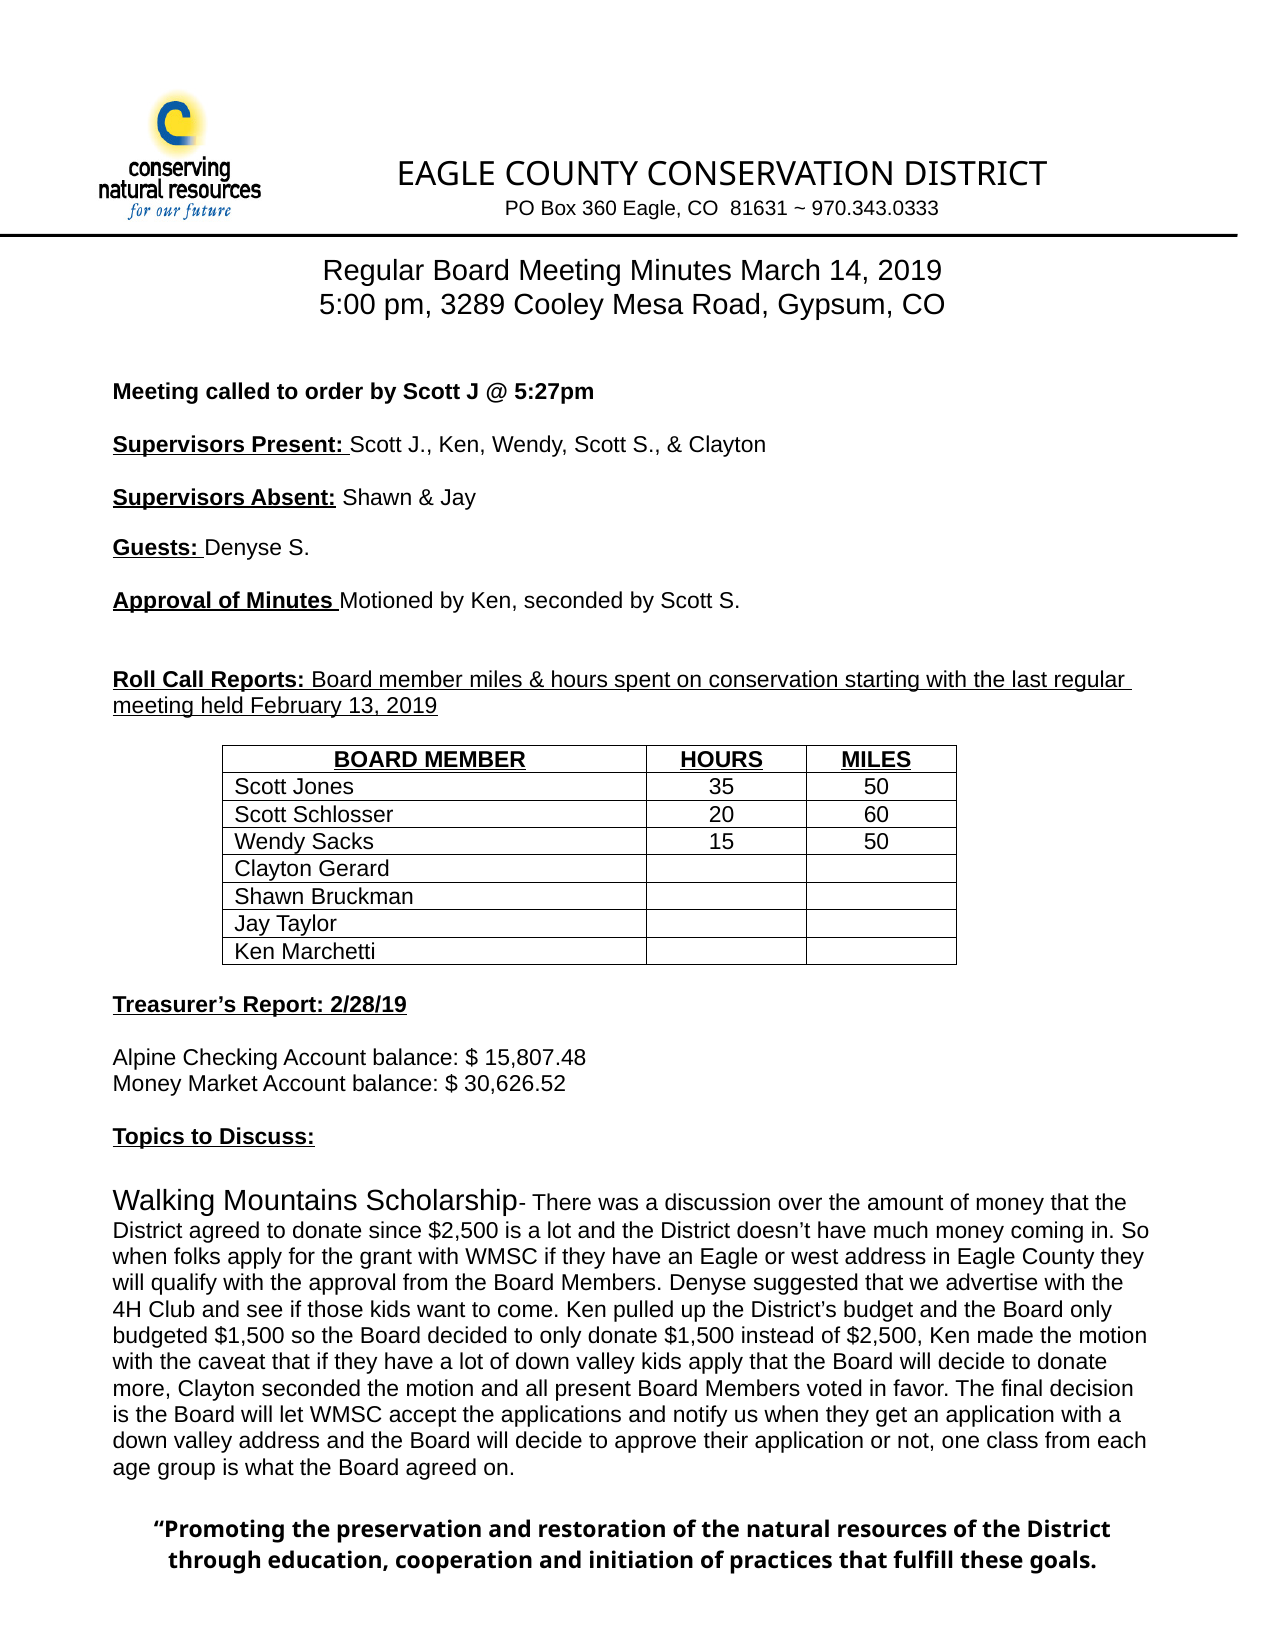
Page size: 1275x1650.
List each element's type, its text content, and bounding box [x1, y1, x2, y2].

text Treasurer’s Report: 2/28/19 [112, 991, 1153, 1018]
table_cell Shawn Bruckman [223, 883, 646, 909]
table_cell [647, 855, 806, 882]
text Meeting called to order by Scott J @ 5:27pm [112, 378, 1153, 404]
table_cell 60 [807, 801, 956, 827]
table_cell Wendy Sacks [223, 828, 646, 854]
text Approval of Minutes Motioned by Ken, seconded by Scott S. [112, 587, 1153, 613]
table_cell Scott Schlosser [223, 801, 646, 827]
picture [93, 75, 262, 222]
table_header BOARD MEMBER [223, 746, 646, 772]
table_cell Ken Marchetti [223, 938, 646, 964]
table_cell [647, 938, 806, 964]
text Guests: Denyse S. [112, 534, 1153, 560]
table_cell 50 [807, 828, 956, 854]
text EAGLE COUNTY CONSERVATION DISTRICT [262, 150, 1162, 195]
table_cell Jay Taylor [223, 910, 646, 937]
table_cell [807, 910, 956, 937]
table_cell Scott Jones [223, 773, 646, 799]
text 5:00 pm, 3289 Cooley Mesa Road, Gypsum, CO [112, 287, 1153, 321]
table_header HOURS [647, 746, 806, 772]
table_cell 15 [647, 828, 806, 854]
text Supervisors Absent: Shawn & Jay [112, 483, 1153, 510]
text Roll Call Reports: Board member miles & hours spent on conservation starting with the last regular meeting held February 13, 2019 [112, 666, 1153, 718]
table_cell [807, 855, 956, 882]
table_cell Clayton Gerard [223, 855, 646, 882]
table_cell 35 [647, 773, 806, 799]
text Topics to Discuss: [112, 1123, 1153, 1149]
text PO Box 360 Eagle, CO 81631 ~ 970.343.0333 [262, 195, 1162, 219]
text Alpine Checking Account balance: $ 15,807.48 [112, 1044, 1153, 1070]
text Regular Board Meeting Minutes March 14, 2019 [112, 253, 1153, 287]
table_cell 50 [807, 773, 956, 799]
text Money Market Account balance: $ 30,626.52 [112, 1070, 1153, 1097]
text Walking Mountains Scholarship- There was a discussion over the amount of money that the District agreed to donate since $2,500 is a lot and the District doesn’t have much money coming in. So when folks apply for the grant with WMSC if they have an Eagle or west address in Eagle County they will qualify with the approval from the Board Members. Denyse suggested that we advertise with the 4H Club and see if those kids want to come. Ken pulled up the District’s budget and the Board only budgeted $1,500 so the Board decided to only donate $1,500 instead of $2,500, Ken made the motion with the caveat that if they have a lot of down valley kids apply that the Board will decide to donate more, Clayton seconded the motion and all present Board Members voted in favor. The final decision is the Board will let WMSC accept the applications and notify us when they get an application with a down valley address and the Board will decide to approve their application or not, one class from each age group is what the Board agreed on. [112, 1183, 1153, 1480]
text Supervisors Present: Scott J., Ken, Wendy, Scott S., & Clayton [112, 431, 1153, 457]
table_cell 20 [647, 801, 806, 827]
table_cell [807, 938, 956, 964]
table_header MILES [807, 746, 956, 772]
table_cell [647, 910, 806, 937]
table_cell [807, 883, 956, 909]
table_cell [647, 883, 806, 909]
